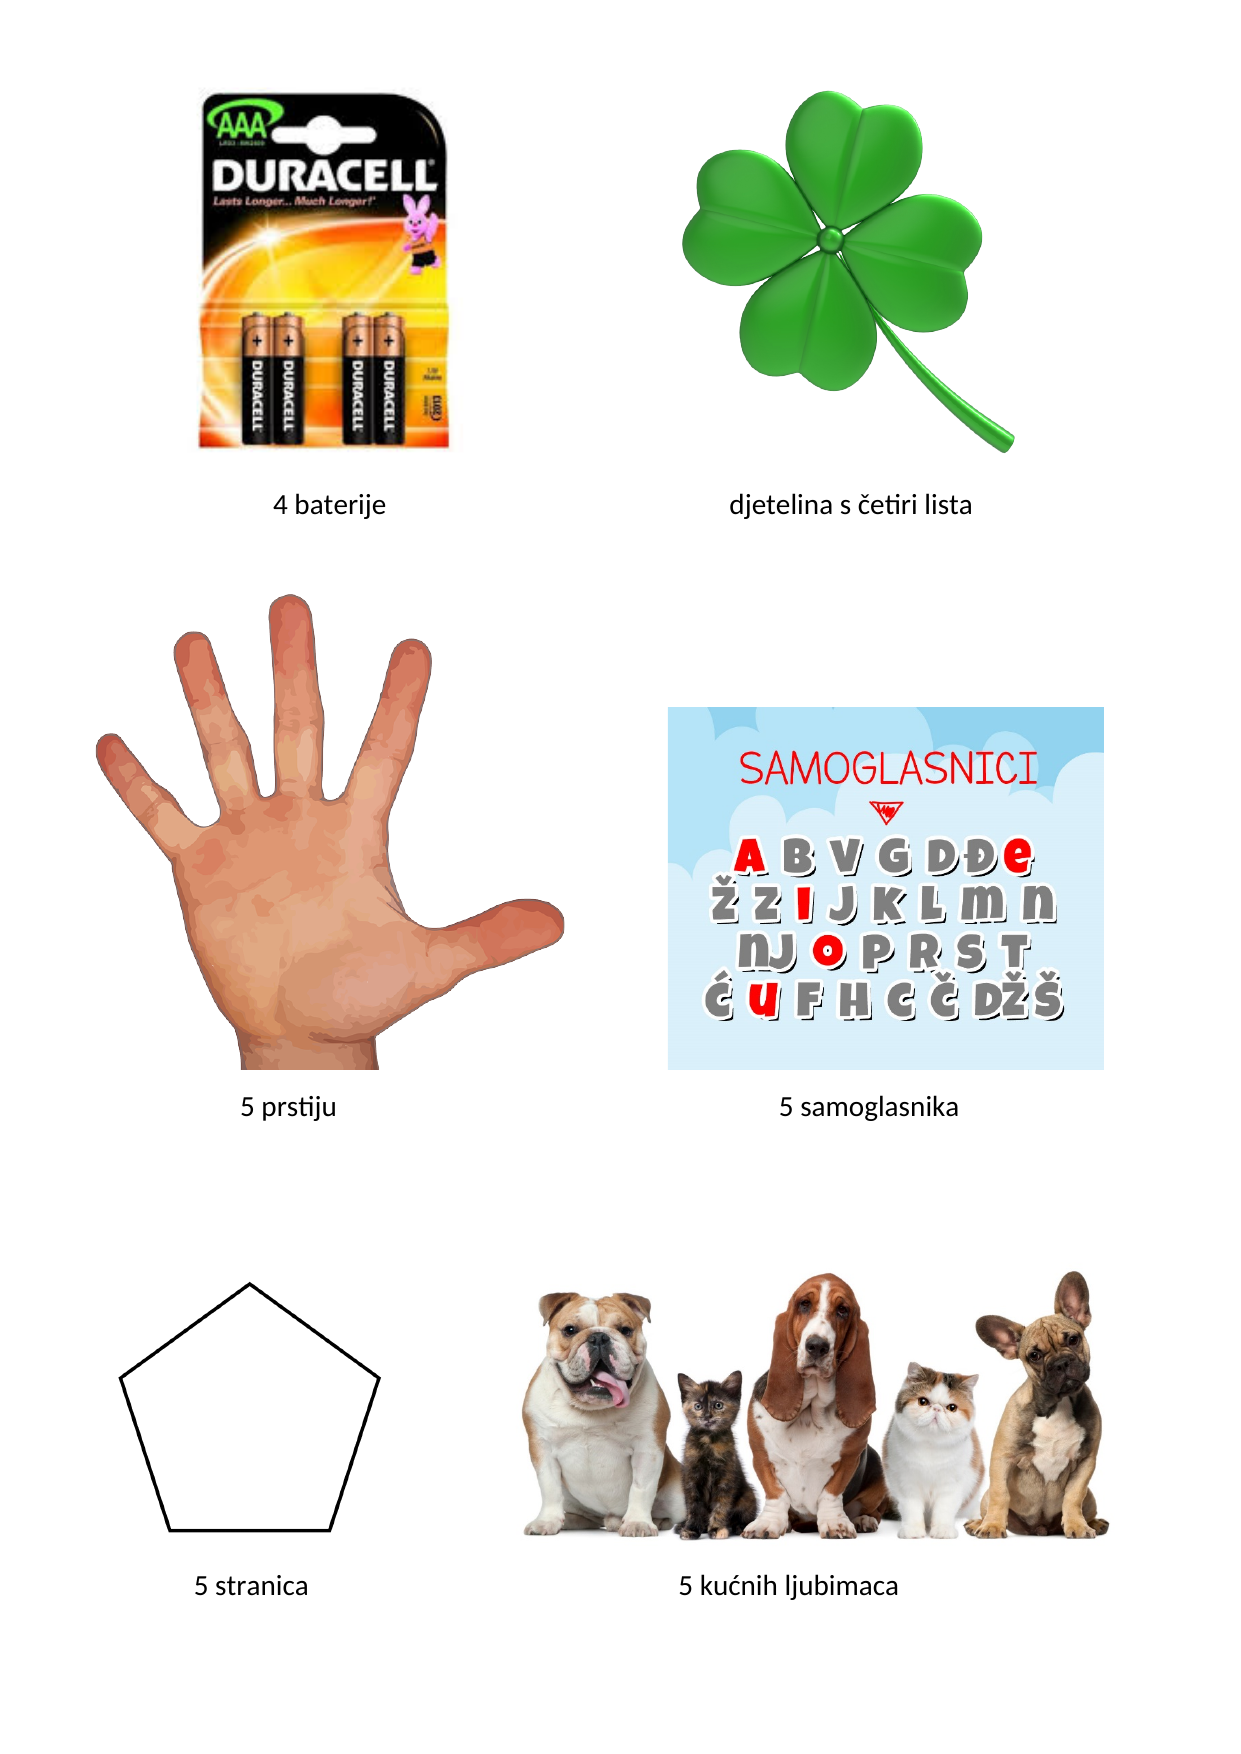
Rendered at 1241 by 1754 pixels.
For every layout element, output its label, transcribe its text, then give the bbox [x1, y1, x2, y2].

picture [127, 75, 520, 468]
picture [660, 77, 1051, 468]
picture [494, 1251, 1136, 1549]
picture [108, 1265, 391, 1549]
text 4 baterije djetelina s četiri lista [75, 486, 1165, 522]
text 5 prstiju 5 samoglasnika [75, 1088, 1165, 1124]
picture [667, 707, 1104, 1070]
picture [95, 594, 565, 1070]
text 5 stranica 5 kućnih ljubimaca [75, 1567, 1165, 1603]
